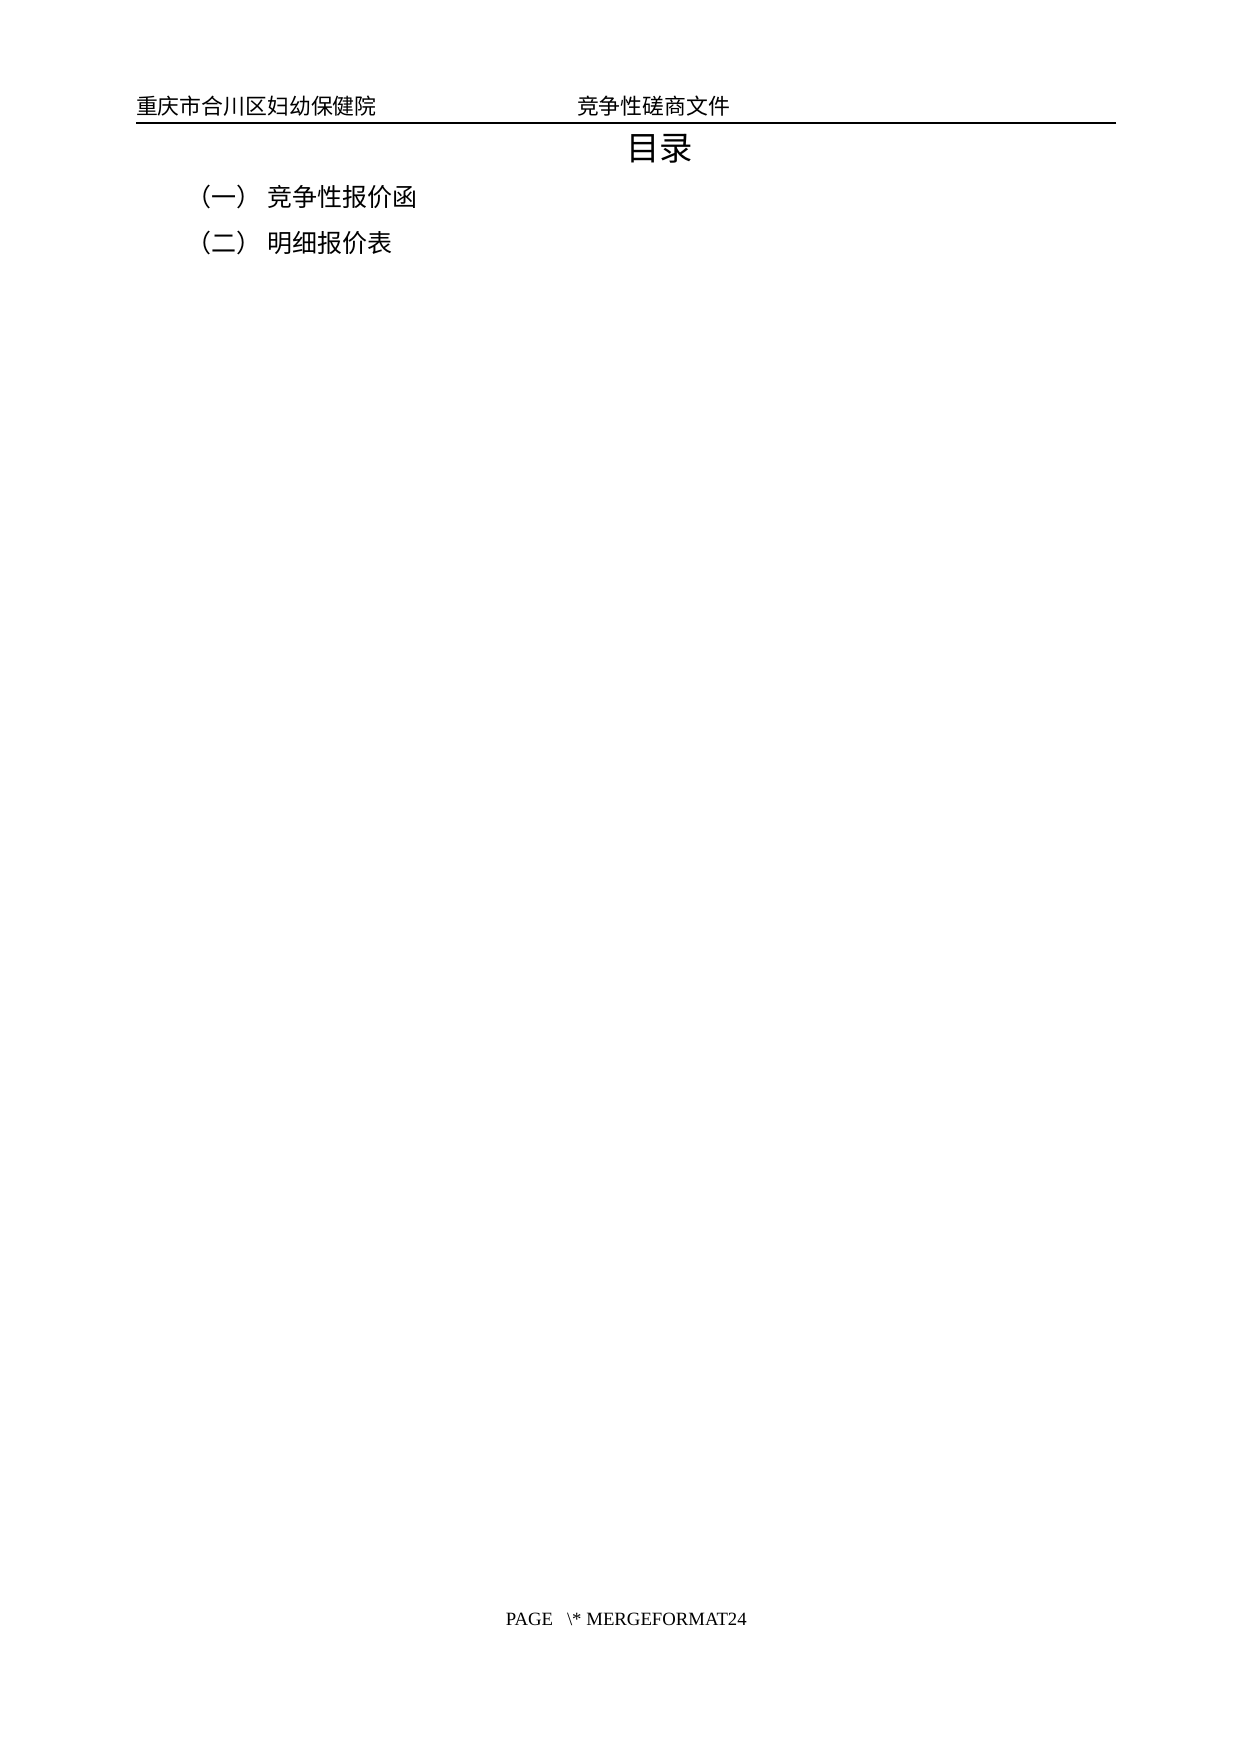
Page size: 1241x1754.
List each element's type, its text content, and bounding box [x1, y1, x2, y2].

text 目录 [136, 124, 1116, 170]
list 竞争性报价函 [186, 170, 1116, 216]
list 明细报价表 [186, 216, 1116, 261]
